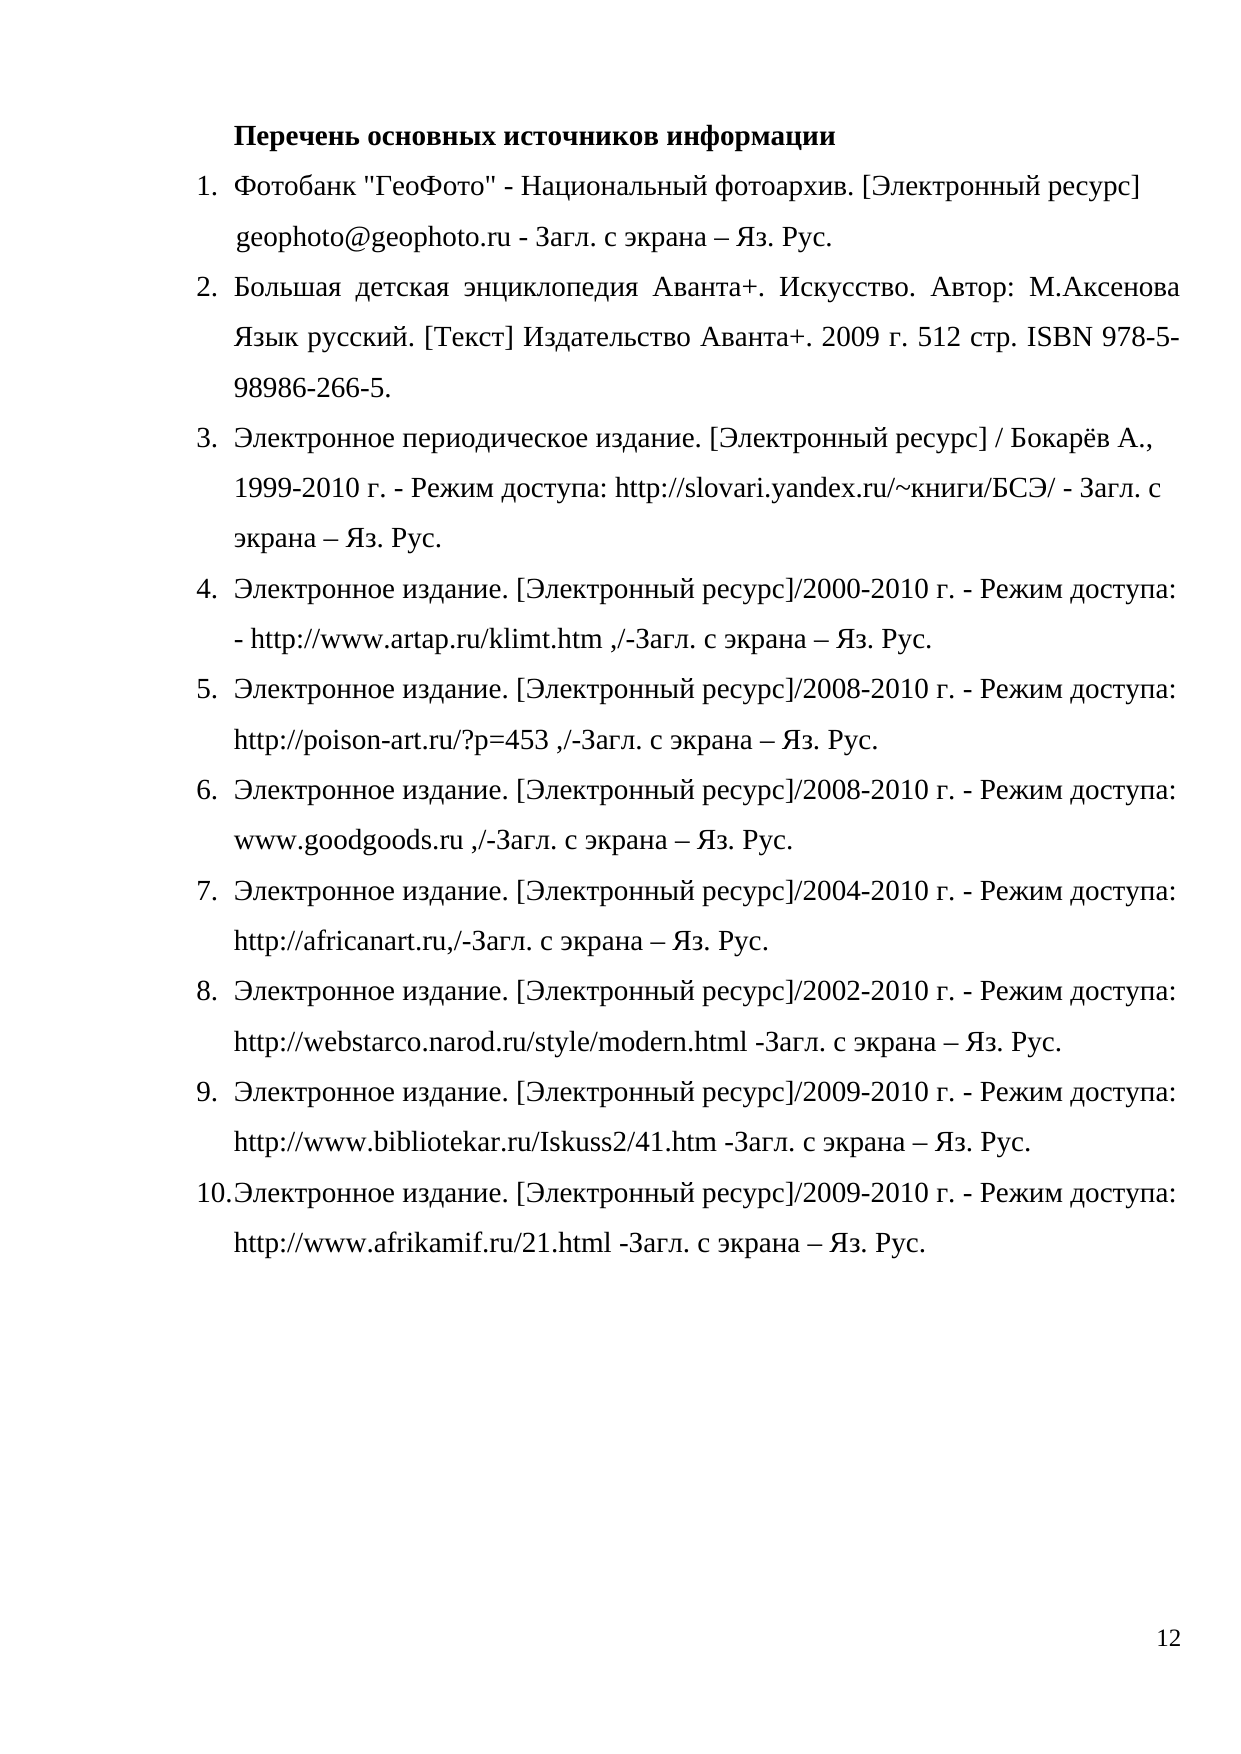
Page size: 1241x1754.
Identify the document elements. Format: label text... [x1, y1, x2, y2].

list Электронное периодическое издание. [Электронный ресурс] / Бокарёв А., 1999-. - Режим доступа: http://slovari.yandex.ru/~книги/БСЭ/ - Загл. с экрана – Яз. Рус. [196, 420, 1181, 554]
list Электронное издание. [Электронный ресурс]/2002-. - Режим доступа: http://webstarco.narod.ru/style/modern.html -Загл. с экрана – Яз. Рус. [196, 973, 1181, 1057]
text Перечень основных источников информации [177, 118, 1181, 152]
list Большая детская энциклопедия Аванта+. Искусство. Автор: М.Аксенова Язык русский. [Текст] Издательство Аванта+. . 512 стр. ISBN 978-5-98986-266-5. [196, 269, 1181, 403]
list Электронное издание. [Электронный ресурс]/2009-. - Режим доступа: http://www.bibliotekar.ru/Iskuss2/41.htm -Загл. с экрана – Яз. Рус. [196, 1074, 1181, 1158]
list Электронное издание. [Электронный ресурс]/2000-. - Режим доступа: - http://www.artap.ru/klimt.htm ,/-Загл. с экрана – Яз. Рус. [196, 571, 1181, 655]
list Электронное издание. [Электронный ресурс]/2008-. - Режим доступа: http://poison-art.ru/?p=453 ,/-Загл. с экрана – Яз. Рус. [196, 672, 1181, 755]
list Фотобанк "ГеоФото" - Национальный фотоархив. [Электронный ресурс] [196, 168, 1181, 202]
list Электронное издание. [Электронный ресурс]/2009-. - Режим доступа: http://www.afrikamif.ru/21.html -Загл. с экрана – Яз. Рус. [196, 1175, 1181, 1258]
text geophoto@geophoto.ru - Загл. с экрана – Яз. Рус. [177, 219, 1181, 252]
list Электронное издание. [Электронный ресурс]/2004-. - Режим доступа: http://africanart.ru,/-Загл. с экрана – Яз. Рус. [196, 873, 1181, 957]
list Электронное издание. [Электронный ресурс]/2008-. - Режим доступа: www.goodgoods.ru ,/-Загл. с экрана – Яз. Рус. [196, 772, 1181, 856]
